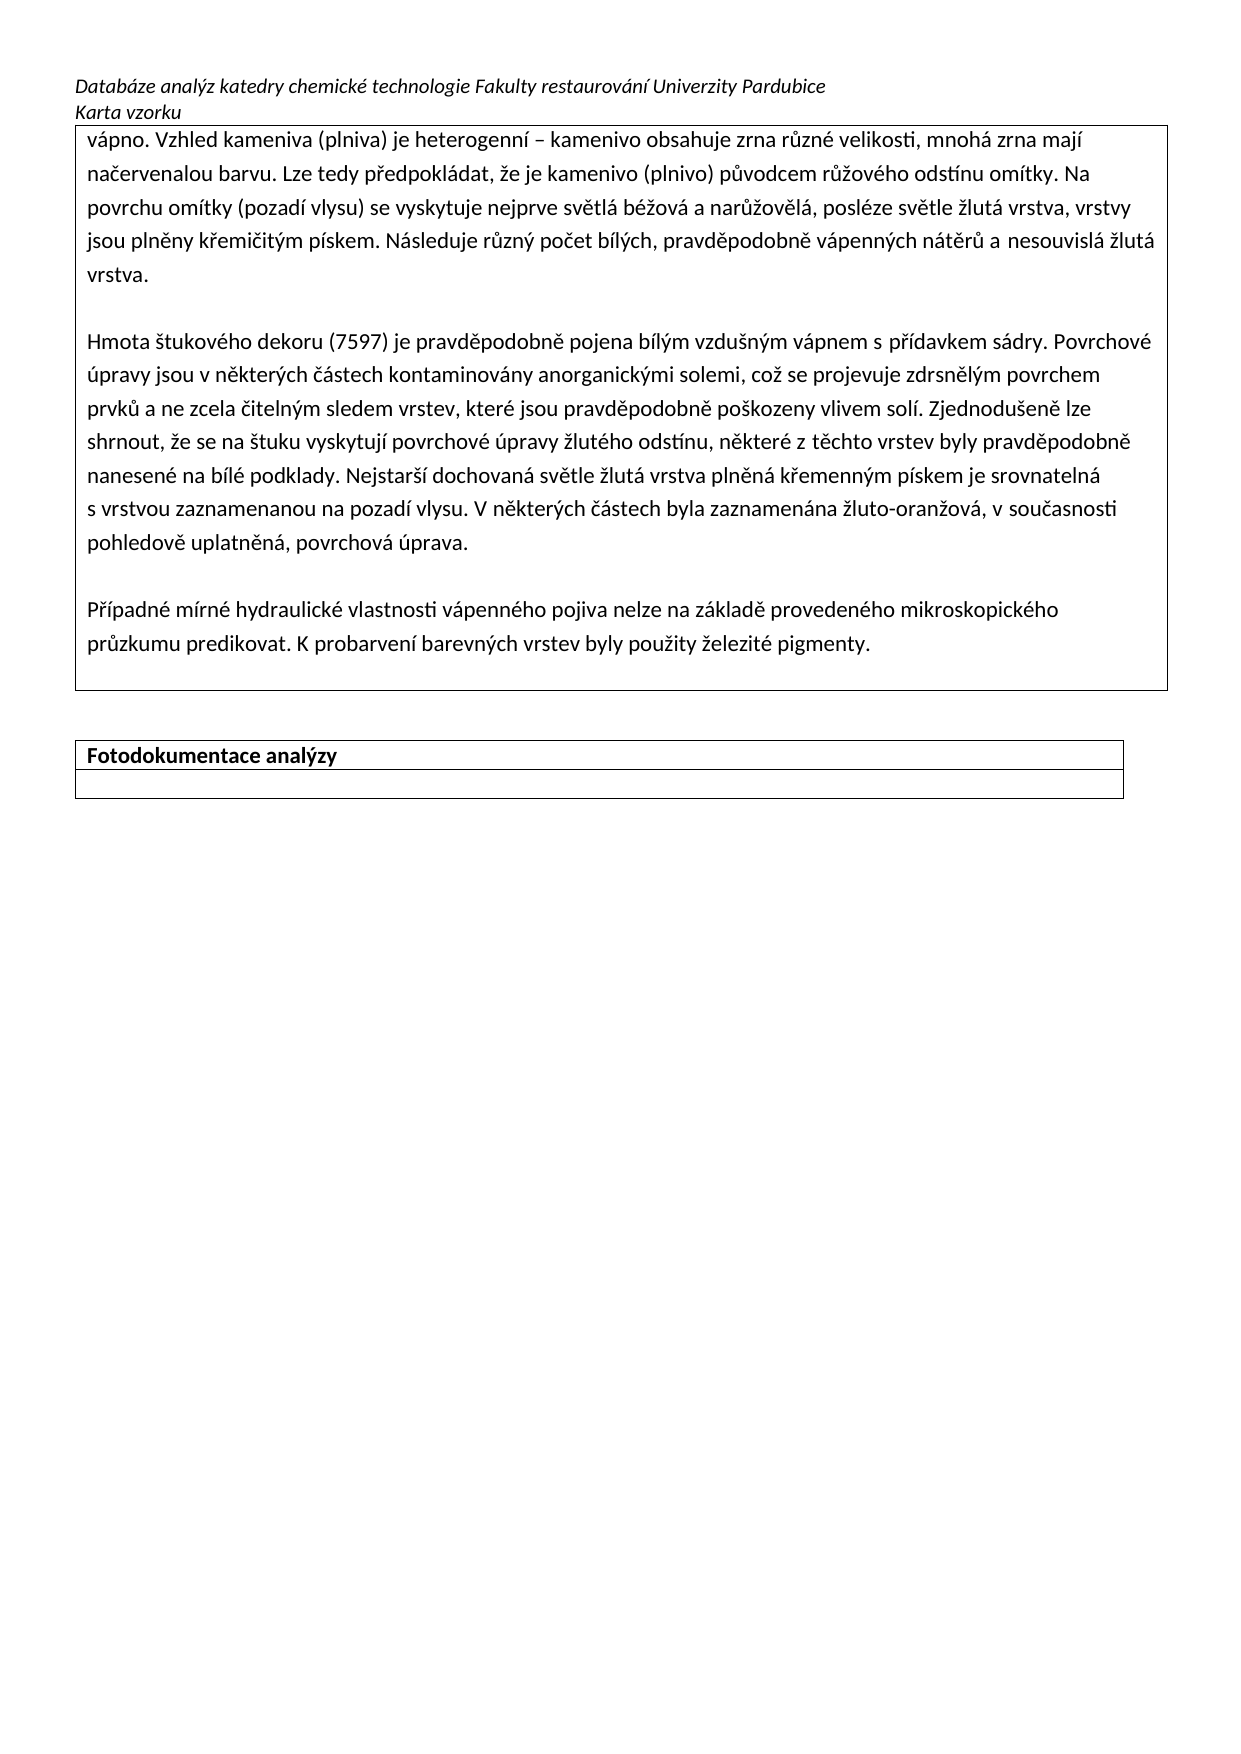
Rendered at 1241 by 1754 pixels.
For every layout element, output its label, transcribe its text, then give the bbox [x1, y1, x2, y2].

table_cell [76, 770, 1123, 798]
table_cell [76, 126, 1167, 690]
table_header Fotodokumentace analýzy [76, 741, 1123, 769]
